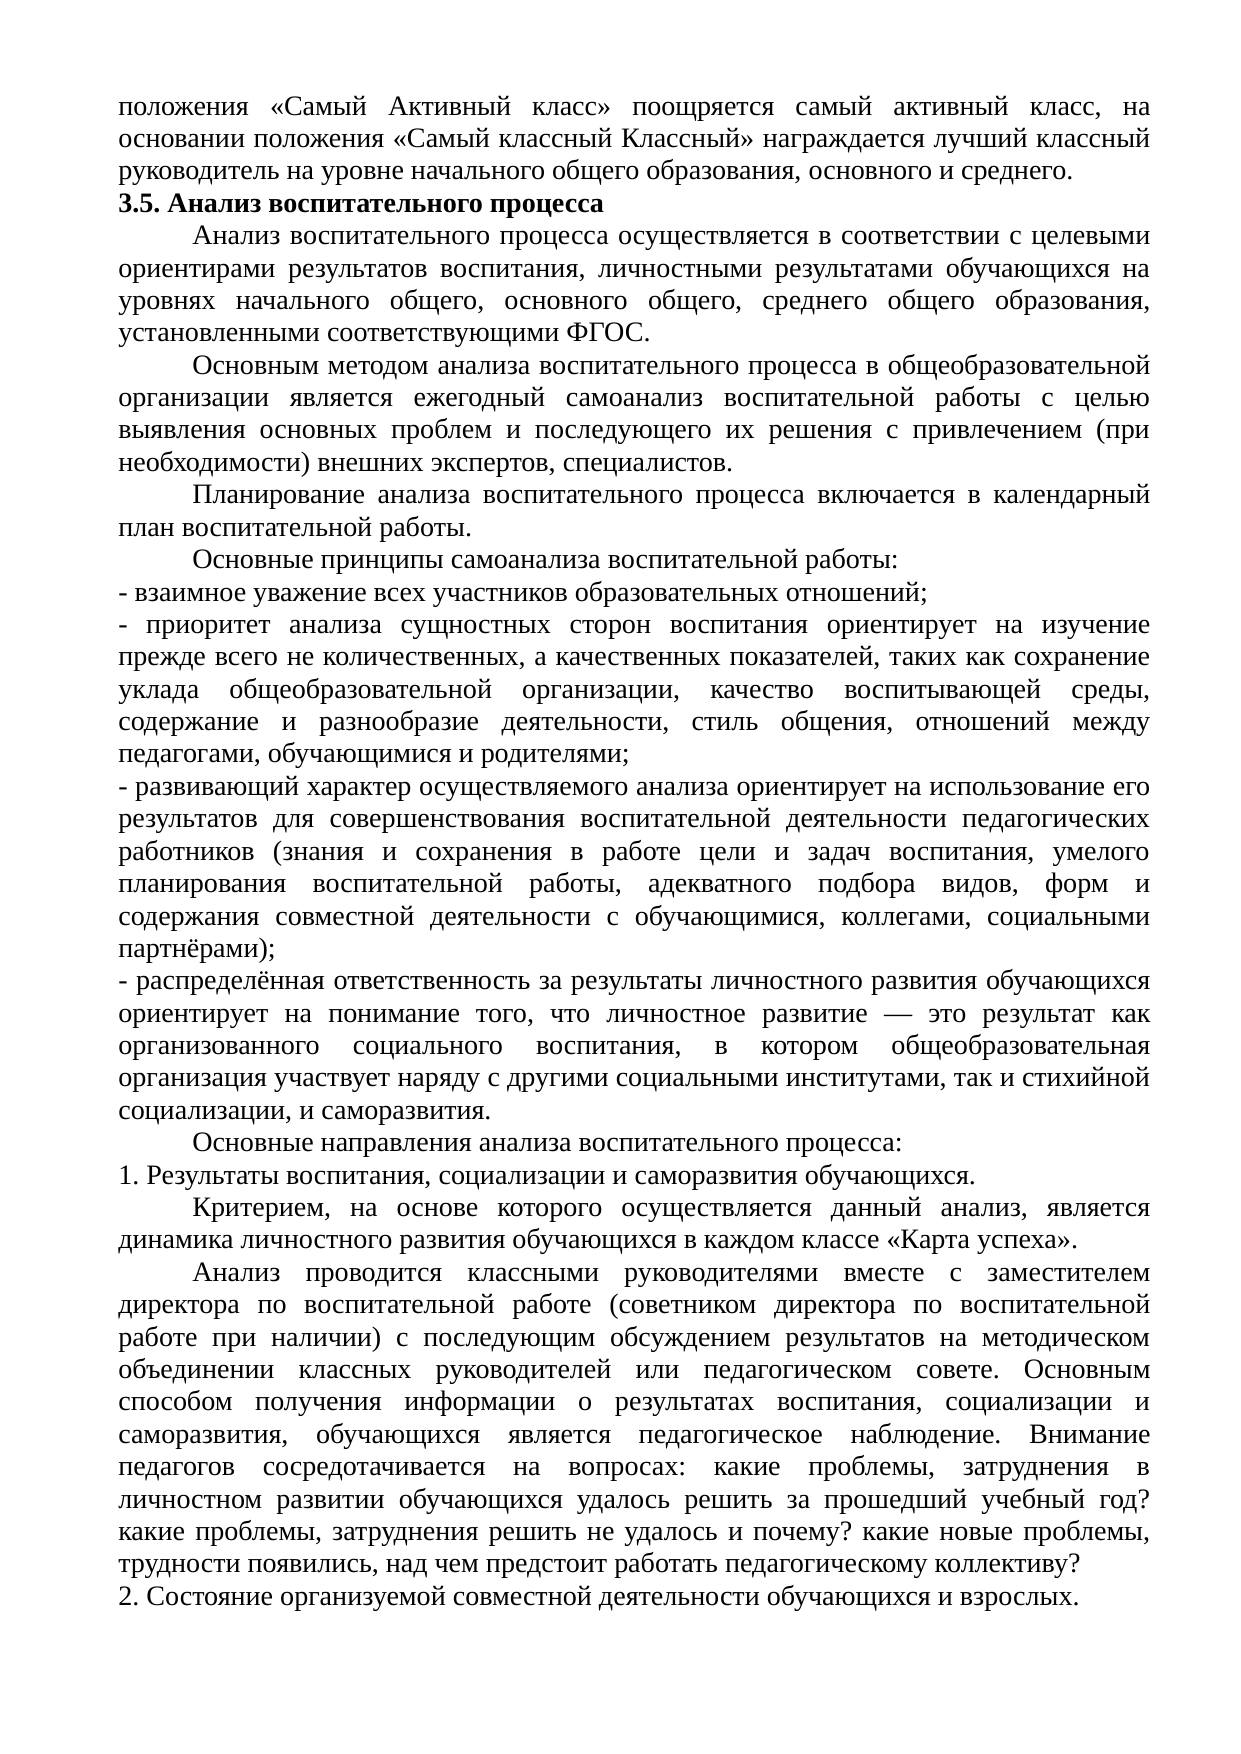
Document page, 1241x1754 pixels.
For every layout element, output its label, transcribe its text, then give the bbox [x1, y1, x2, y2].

text Основным методом анализа воспитательного процесса в общеобразовательной организации является ежегодный самоанализ воспитательной работы с целью выявления основных проблем и последующего их решения с привлечением (при необходимости) внешних экспертов, специалистов. [118, 348, 1152, 477]
text - приоритет анализа сущностных сторон воспитания ориентирует на изучение прежде всего не количественных, а качественных показателей, таких как сохранение уклада общеобразовательной организации, качество воспитывающей среды, содержание и разнообразие деятельности, стиль общения, отношений между педагогами, обучающимися и родителями; [118, 607, 1152, 769]
text Планирование анализа воспитательного процесса включается в календарный план воспитательной работы. [118, 477, 1152, 542]
text Критерием, на основе которого осуществляется данный анализ, является динамика личностного развития обучающихся в каждом классе «Карта успеха». [118, 1190, 1152, 1255]
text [118, 89, 1152, 186]
text - распределённая ответственность за результаты личностного развития обучающихся ориентирует на понимание того, что личностное развитие — это результат как организованного социального воспитания, в котором общеобразовательная организация участвует наряду с другими социальными институтами, так и стихийной социализации, и саморазвития. [118, 963, 1152, 1125]
text Основные принципы самоанализа воспитательной работы: [118, 542, 1152, 574]
text 1. Результаты воспитания, социализации и саморазвития обучающихся. [118, 1158, 1152, 1190]
text Анализ воспитательного процесса осуществляется в соответствии с целевыми ориентирами результатов воспитания, личностными результатами обучающихся на уровнях начального общего, основного общего, среднего общего образования, установленными соответствующими ФГОС. [118, 218, 1152, 348]
text 2. Состояние организуемой совместной деятельности обучающихся и взрослых. [118, 1579, 1152, 1611]
text Анализ проводится классными руководителями вместе с заместителем директора по воспитательной работе (советником директора по воспитательной работе при наличии) с последующим обсуждением результатов на методическом объединении классных руководителей или педагогическом совете. Основным способом получения информации о результатах воспитания, социализации и саморазвития, обучающихся является педагогическое наблюдение. Внимание педагогов сосредотачивается на вопросах: какие проблемы, затруднения в личностном развитии обучающихся удалось решить за прошедший учебный год? какие проблемы, затруднения решить не удалось и почему? какие новые проблемы, трудности появились, над чем предстоит работать педагогическому коллективу? [118, 1255, 1152, 1579]
text Основные направления анализа воспитательного процесса: [118, 1125, 1152, 1158]
text 3.5. Анализ воспитательного процесса [118, 186, 1152, 218]
text - взаимное уважение всех участников образовательных отношений; [118, 574, 1152, 607]
text - развивающий характер осуществляемого анализа ориентирует на использование его результатов для совершенствования воспитательной деятельности педагогических работников (знания и сохранения в работе цели и задач воспитания, умелого планирования воспитательной работы, адекватного подбора видов, форм и содержания совместной деятельности с обучающимися, коллегами, социальными партнёрами); [118, 769, 1152, 963]
